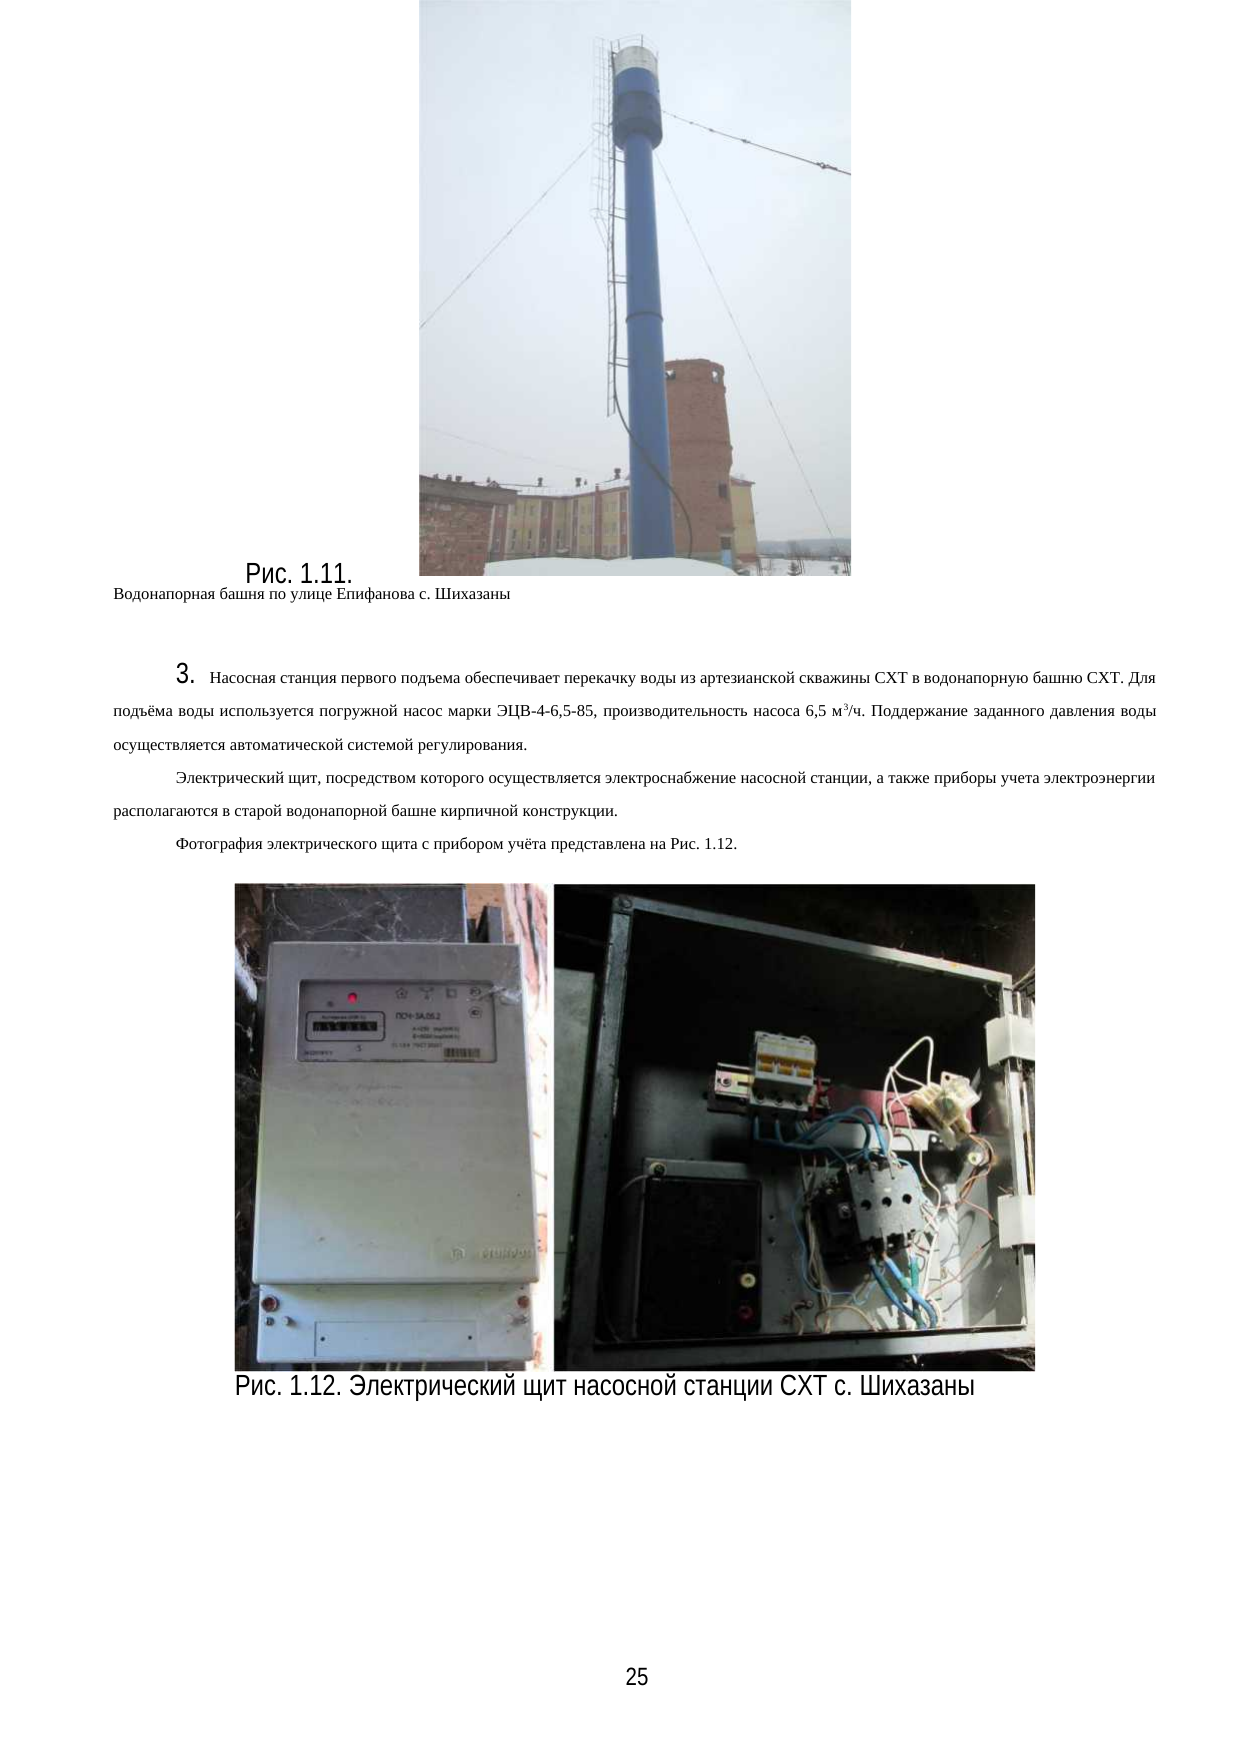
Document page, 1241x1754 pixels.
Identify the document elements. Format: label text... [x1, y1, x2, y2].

picture [419, 0, 852, 109]
text Фотография электрического щита с прибором учёта представлена на Рис. 1.12. [113, 823, 1157, 856]
picture [234, 883, 1036, 1372]
text Электрический щит, посредством которого осуществляется электроснабжение насосной станции, а также приборы учета электроэнергии располагаются в старой водонапорной башне кирпичной конструкции. [113, 757, 1157, 823]
list Насосная станция первого подъема обеспечивает перекачку воды из артезианской скважины СХТ в водонапорную башню СХТ. Для подъёма воды используется погружной насос марки ЭЦВ-4-6,5-85, производительность насоса 6,5 м3/ч. Поддержание заданного давления воды осуществляется автоматической системой регулирования. [113, 657, 1157, 757]
text Водонапорная башня по улице Епифанова с. Шихазаны [113, 109, 1157, 605]
